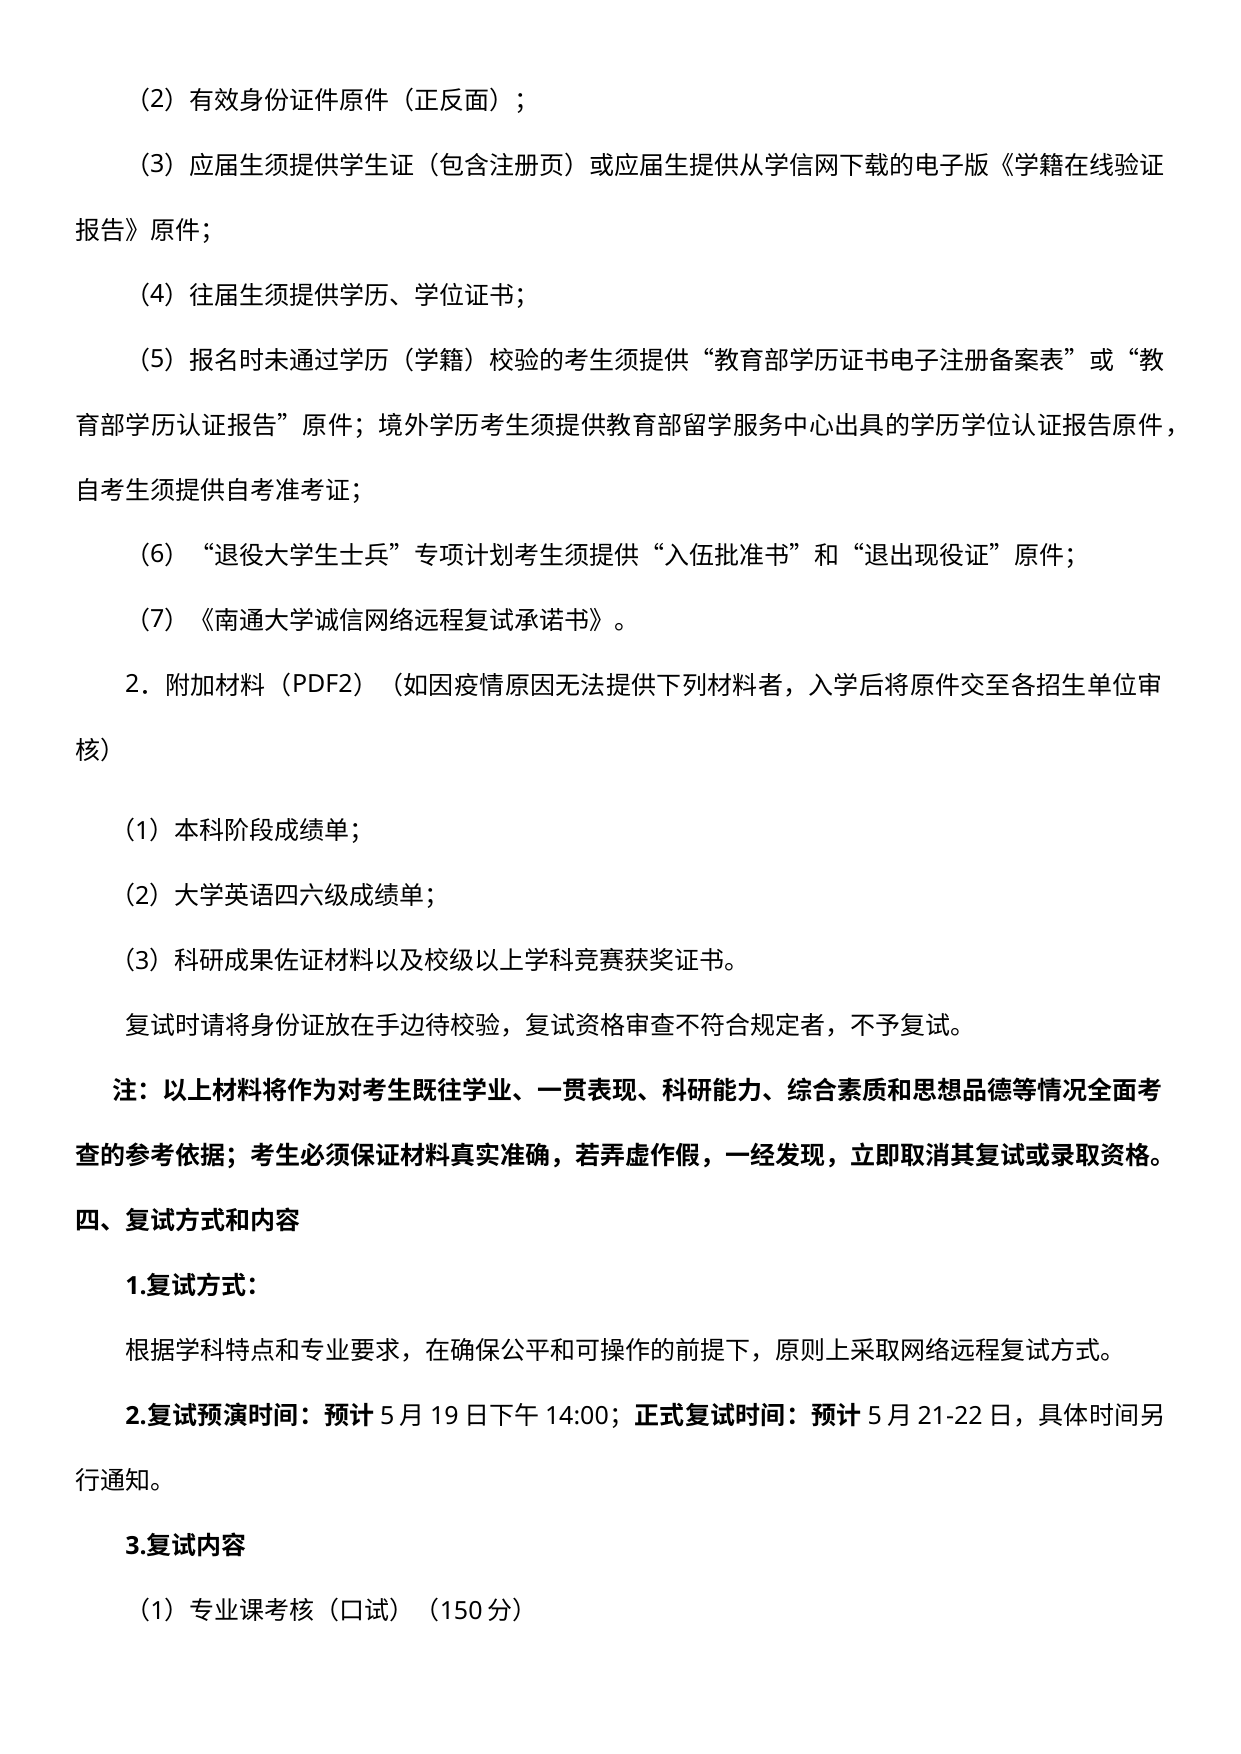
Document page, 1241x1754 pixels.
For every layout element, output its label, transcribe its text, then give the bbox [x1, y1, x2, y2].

text （1）本科阶段成绩单； [75, 796, 1165, 861]
text （2）大学英语四六级成绩单； [75, 861, 1165, 926]
text （3）应届生须提供学生证（包含注册页）或应届生提供从学信网下载的电子版《学籍在线验证报告》原件； [75, 146, 1165, 276]
text 2.复试预演时间：预计5月19日下午14:00；正式复试时间：预计5月21-22日，具体时间另行通知。 [75, 1381, 1165, 1511]
text 注：以上材料将作为对考生既往学业、一贯表现、科研能力、综合素质和思想品德等情况全面考查的参考依据；考生必须保证材料真实准确，若弄虚作假，一经发现，立即取消其复试或录取资格。 [75, 1056, 1165, 1186]
text 2．附加材料（PDF2）（如因疫情原因无法提供下列材料者，入学后将原件交至各招生单位审核） [75, 666, 1165, 796]
text （7）《南通大学诚信网络远程复试承诺书》。 [75, 601, 1165, 666]
text 1.复试方式： [75, 1251, 1165, 1316]
text （5）报名时未通过学历（学籍）校验的考生须提供“教育部学历证书电子注册备案表”或“教育部学历认证报告”原件；境外学历考生须提供教育部留学服务中心出具的学历学位认证报告原件，自考生须提供自考准考证； [75, 341, 1165, 536]
text 复试时请将身份证放在手边待校验，复试资格审查不符合规定者，不予复试。 [75, 991, 1165, 1056]
text （4）往届生须提供学历、学位证书； [75, 276, 1165, 341]
text 四、复试方式和内容 [75, 1186, 1165, 1251]
text （1）专业课考核（口试）（150分） [75, 1576, 1165, 1641]
text 3.复试内容 [75, 1511, 1165, 1576]
text 根据学科特点和专业要求，在确保公平和可操作的前提下，原则上采取网络远程复试方式。 [75, 1316, 1165, 1381]
text （2）有效身份证件原件（正反面）； [75, 81, 1165, 146]
text （3）科研成果佐证材料以及校级以上学科竞赛获奖证书。 [75, 926, 1165, 991]
text （6）“退役大学生士兵”专项计划考生须提供“入伍批准书”和“退出现役证”原件； [75, 536, 1165, 601]
